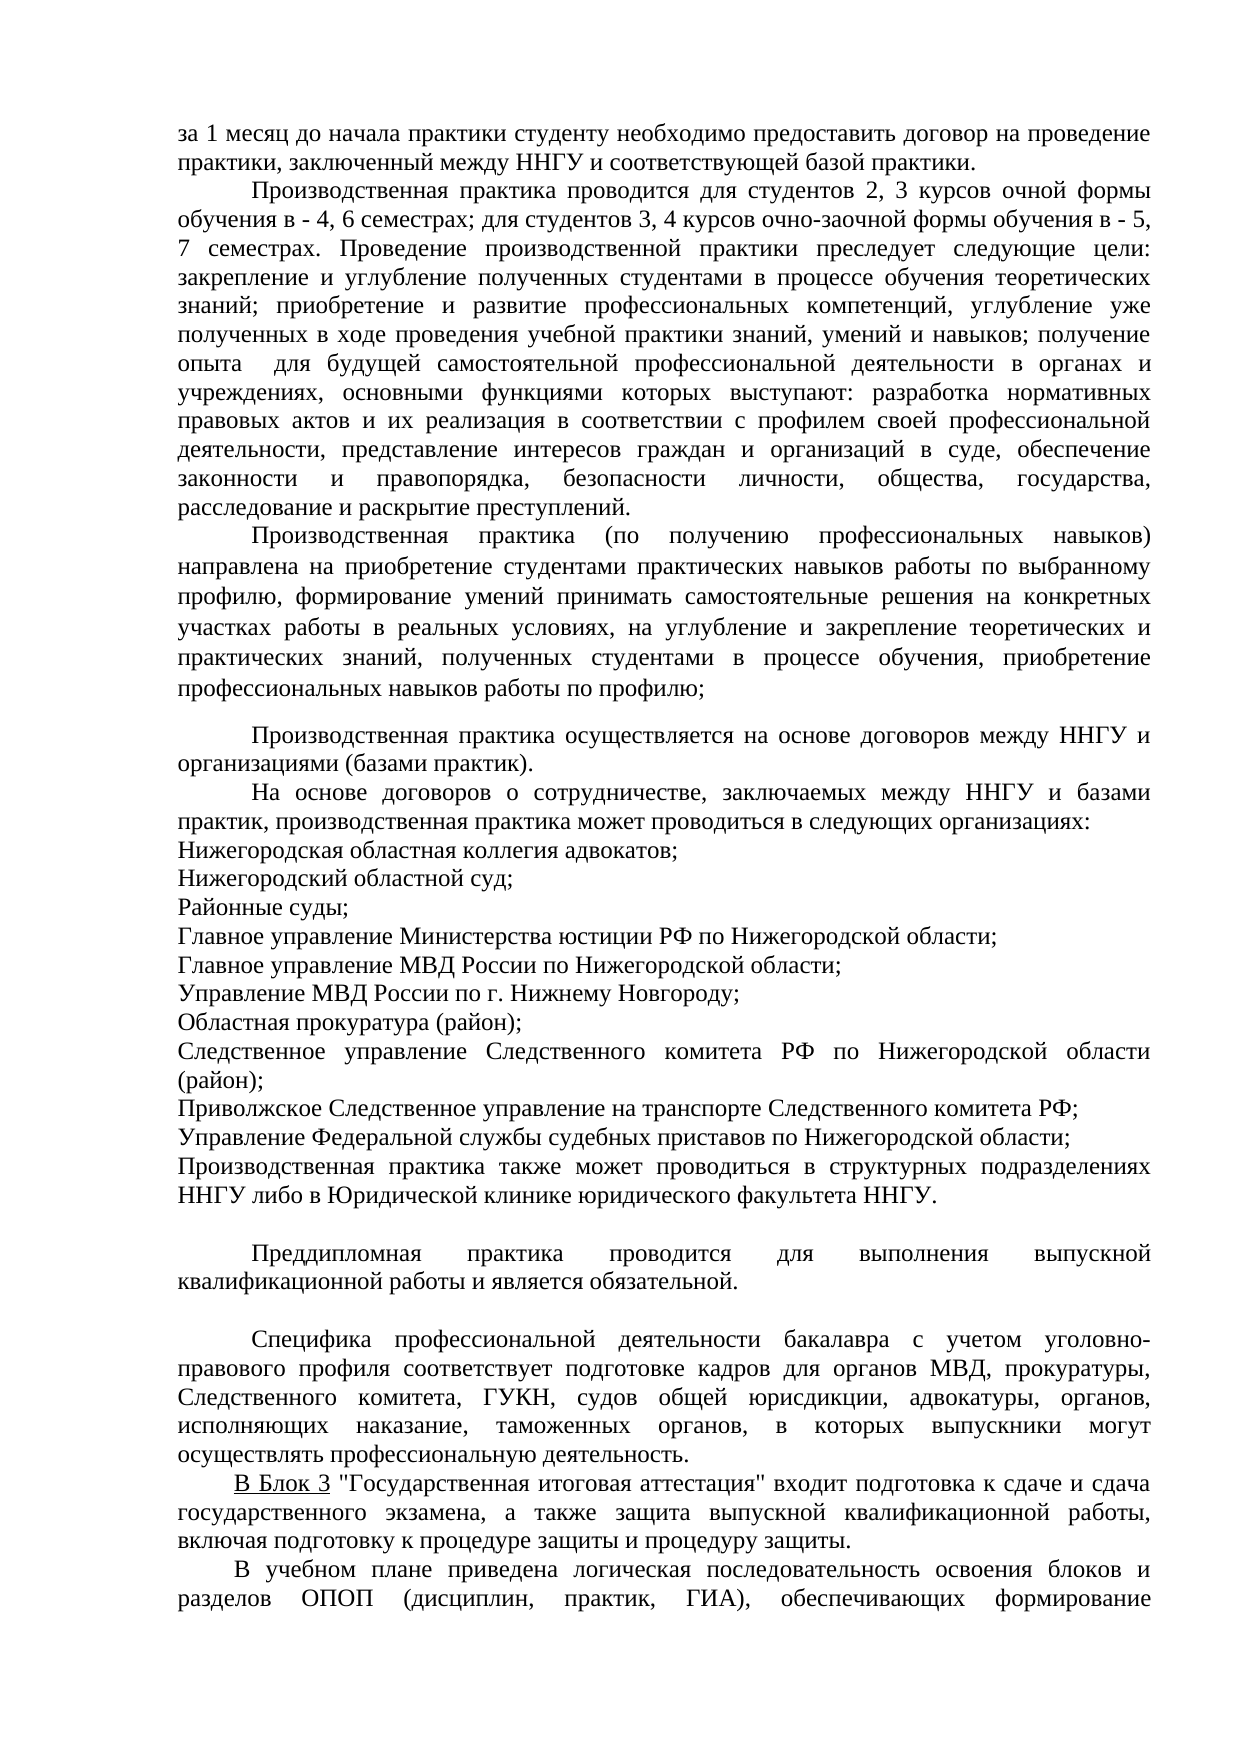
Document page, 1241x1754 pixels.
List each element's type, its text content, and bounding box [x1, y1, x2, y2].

text Управление МВД России по г. Нижнему Новгороду; [177, 978, 1152, 1007]
text Нижегородский областной суд; [177, 863, 1152, 892]
text Производственная практика осуществляется на основе договоров между ННГУ и организациями (базами практик). [177, 720, 1152, 777]
text Преддипломная практика проводится для выполнения выпускной квалификационной работы и является обязательной. [177, 1238, 1152, 1295]
text Производственная практика проводится для студентов 2, 3 курсов очной формы обучения в - 4, 6 семестрах; для студентов 3, 4 курсов очно-заочной формы обучения в - 5, 7 семестрах. Проведение производственной практики преследует следующие цели: закрепление и углубление полученных студентами в процессе обучения теоретических знаний; приобретение и развитие профессиональных компетенций, углубление уже полученных в ходе проведения учебной практики знаний, умений и навыков; получение опыта для будущей самостоятельной профессиональной деятельности в органах и учреждениях, основными функциями которых выступают: разработка нормативных правовых актов и их реализация в соответствии с профилем своей профессиональной деятельности, представление интересов граждан и организаций в суде, обеспечение законности и правопорядка, безопасности личности, общества, государства, расследование и раскрытие преступлений. [177, 176, 1152, 521]
text Производственная практика (по получению профессиональных навыков) направлена на приобретение студентами практических навыков работы по выбранному профилю, формирование умений принимать самостоятельные решения на конкретных участках работы в реальных условиях, на углубление и закрепление теоретических и практических знаний, полученных студентами в процессе обучения, приобретение профессиональных навыков работы по профилю; [177, 521, 1152, 701]
text В Блок 3 "Государственная итоговая аттестация" входит подготовка к сдаче и сдача государственного экзамена, а также защита выпускной квалификационной работы, включая подготовку к процедуре защиты и процедуру защиты. [177, 1468, 1152, 1554]
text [177, 1554, 1152, 1612]
text Управление Федеральной службы судебных приставов по Нижегородской области; [177, 1122, 1152, 1151]
text Областная прокуратура (район); [177, 1007, 1152, 1036]
text Специфика профессиональной деятельности бакалавра с учетом уголовно-правового профиля соответствует подготовке кадров для органов МВД, прокуратуры, Следственного комитета, ГУКН, судов общей юрисдикции, адвокатуры, органов, исполняющих наказание, таможенных органов, в которых выпускники могут осуществлять профессиональную деятельность. [177, 1324, 1152, 1468]
text На основе договоров о сотрудничестве, заключаемых между ННГУ и базами практик, производственная практика может проводиться в следующих организациях: [177, 777, 1152, 835]
text Районные суды; [177, 892, 1152, 921]
text Нижегородская областная коллегия адвокатов; [177, 835, 1152, 863]
text Приволжское Следственное управление на транспорте Следственного комитета РФ; [177, 1093, 1152, 1122]
text Производственная практика также может проводиться в структурных подразделениях ННГУ либо в Юридической клинике юридического факультета ННГУ. [177, 1151, 1152, 1208]
text Главное управление Министерства юстиции РФ по Нижегородской области; [177, 921, 1152, 950]
text Главное управление МВД России по Нижегородской области; [177, 950, 1152, 978]
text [177, 118, 1152, 176]
text Следственное управление Следственного комитета РФ по Нижегородской области (район); [177, 1036, 1152, 1093]
